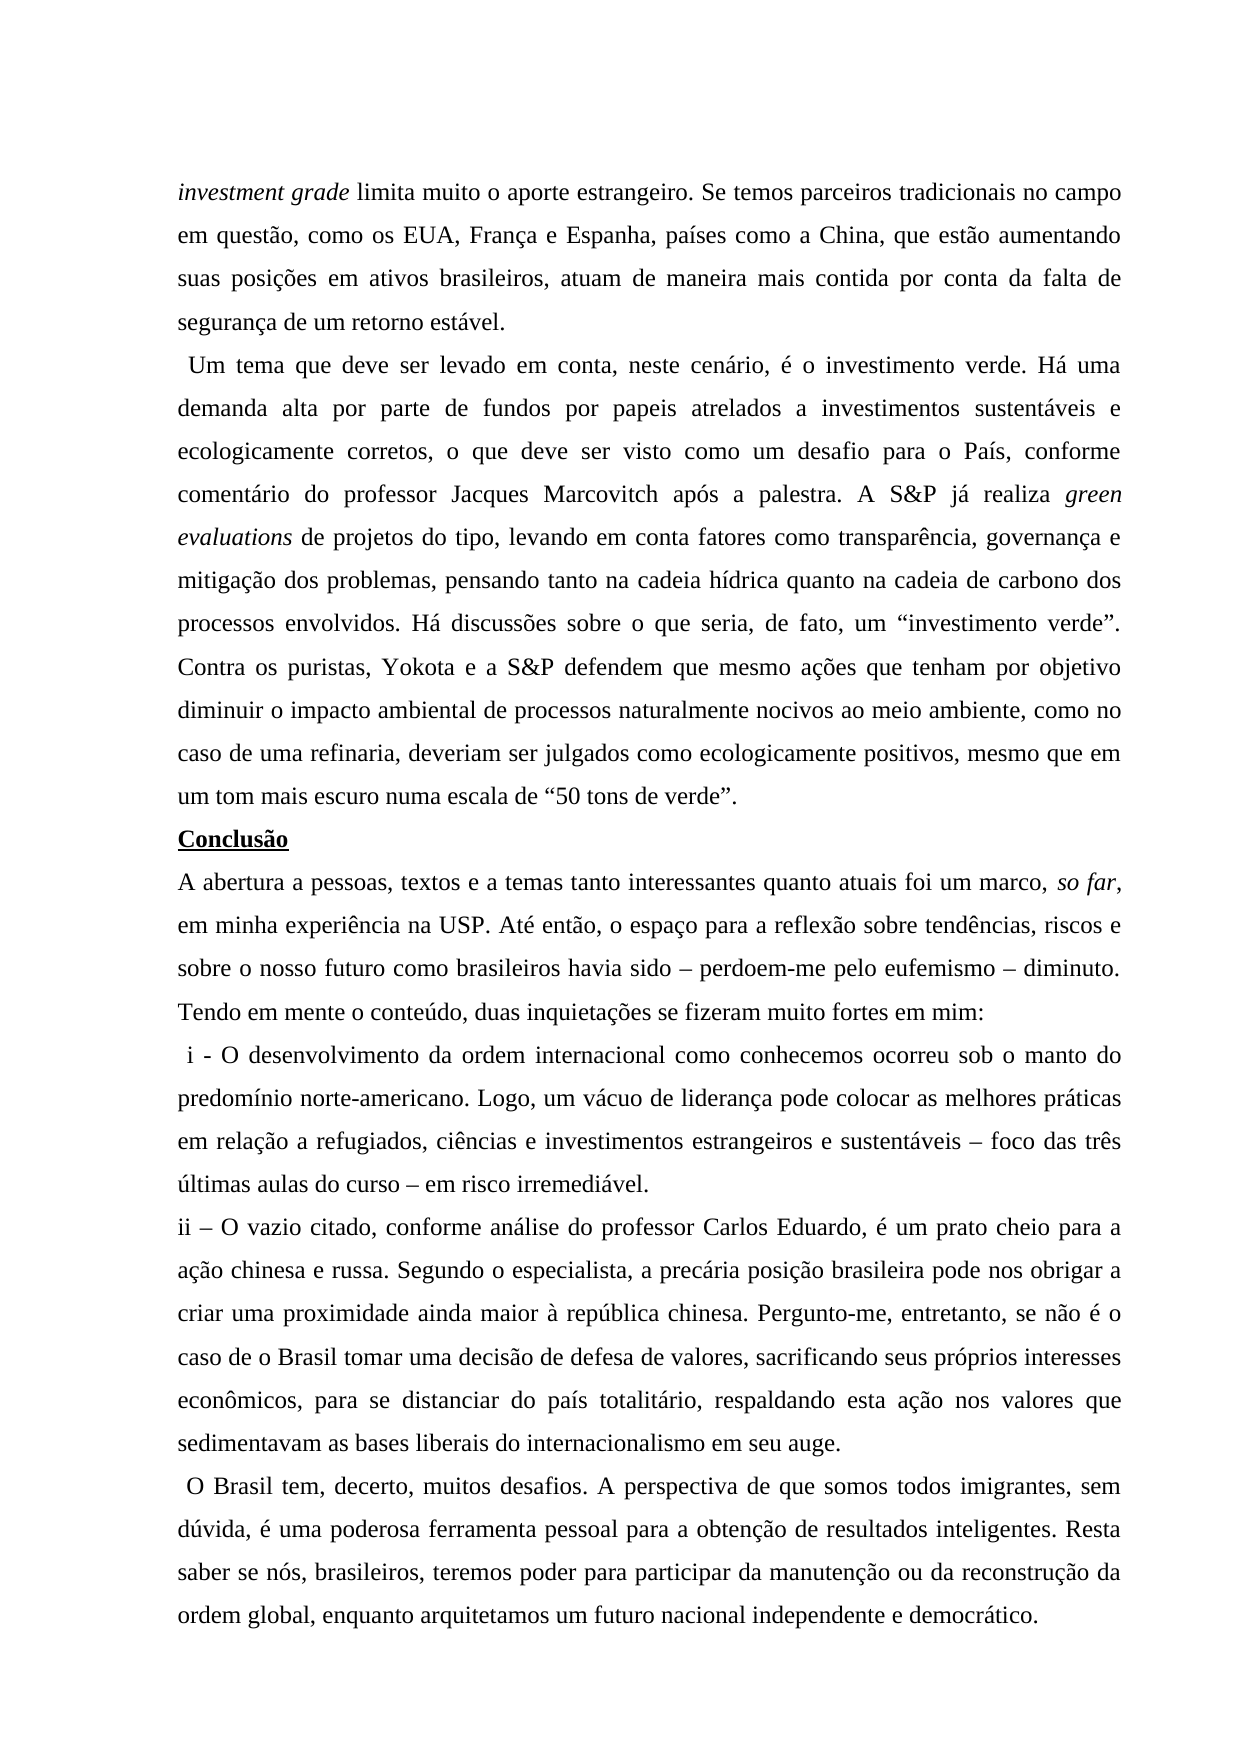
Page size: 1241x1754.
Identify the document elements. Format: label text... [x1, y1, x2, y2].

text ii – O vazio citado, conforme análise do professor Carlos Eduardo, é um prato cheio para a ação chinesa e russa. Segundo o especialista, a precária posição brasileira pode nos obrigar a criar uma proximidade ainda maior à república chinesa. Pergunto-me, entretanto, se não é o caso de o Brasil tomar uma decisão de defesa de valores, sacrificando seus próprios interesses econômicos, para se distanciar do país totalitário, respaldando esta ação nos valores que sedimentavam as bases liberais do internacionalismo em seu auge. [177, 1212, 1122, 1457]
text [177, 177, 1122, 335]
text A abertura a pessoas, textos e a temas tanto interessantes quanto atuais foi um marco, so far, em minha experiência na USP. Até então, o espaço para a reflexão sobre tendências, riscos e sobre o nosso futuro como brasileiros havia sido – perdoem-me pelo eufemismo – diminuto. Tendo em mente o conteúdo, duas inquietações se fizeram muito fortes em mim: [177, 867, 1122, 1025]
text O Brasil tem, decerto, muitos desafios. A perspectiva de que somos todos imigrantes, sem dúvida, é uma poderosa ferramenta pessoal para a obtenção de resultados inteligentes. Resta saber se nós, brasileiros, teremos poder para participar da manutenção ou da reconstrução da ordem global, enquanto arquitetamos um futuro nacional independente e democrático. [177, 1471, 1122, 1629]
text Um tema que deve ser levado em conta, neste cenário, é o investimento verde. Há uma demanda alta por parte de fundos por papeis atrelados a investimentos sustentáveis e ecologicamente corretos, o que deve ser visto como um desafio para o País, conforme comentário do professor Jacques Marcovitch após a palestra. A S&P já realiza green evaluations de projetos do tipo, levando em conta fatores como transparência, governança e mitigação dos problemas, pensando tanto na cadeia hídrica quanto na cadeia de carbono dos processos envolvidos. Há discussões sobre o que seria, de fato, um “investimento verde”. Contra os puristas, Yokota e a S&P defendem que mesmo ações que tenham por objetivo diminuir o impacto ambiental de processos naturalmente nocivos ao meio ambiente, como no caso de uma refinaria, deveriam ser julgados como ecologicamente positivos, mesmo que em um tom mais escuro numa escala de “50 tons de verde”. [177, 350, 1122, 810]
text Conclusão [177, 824, 1122, 853]
text i - O desenvolvimento da ordem internacional como conhecemos ocorreu sob o manto do predomínio norte-americano. Logo, um vácuo de liderança pode colocar as melhores práticas em relação a refugiados, ciências e investimentos estrangeiros e sustentáveis – foco das três últimas aulas do curso – em risco irremediável. [177, 1040, 1122, 1198]
